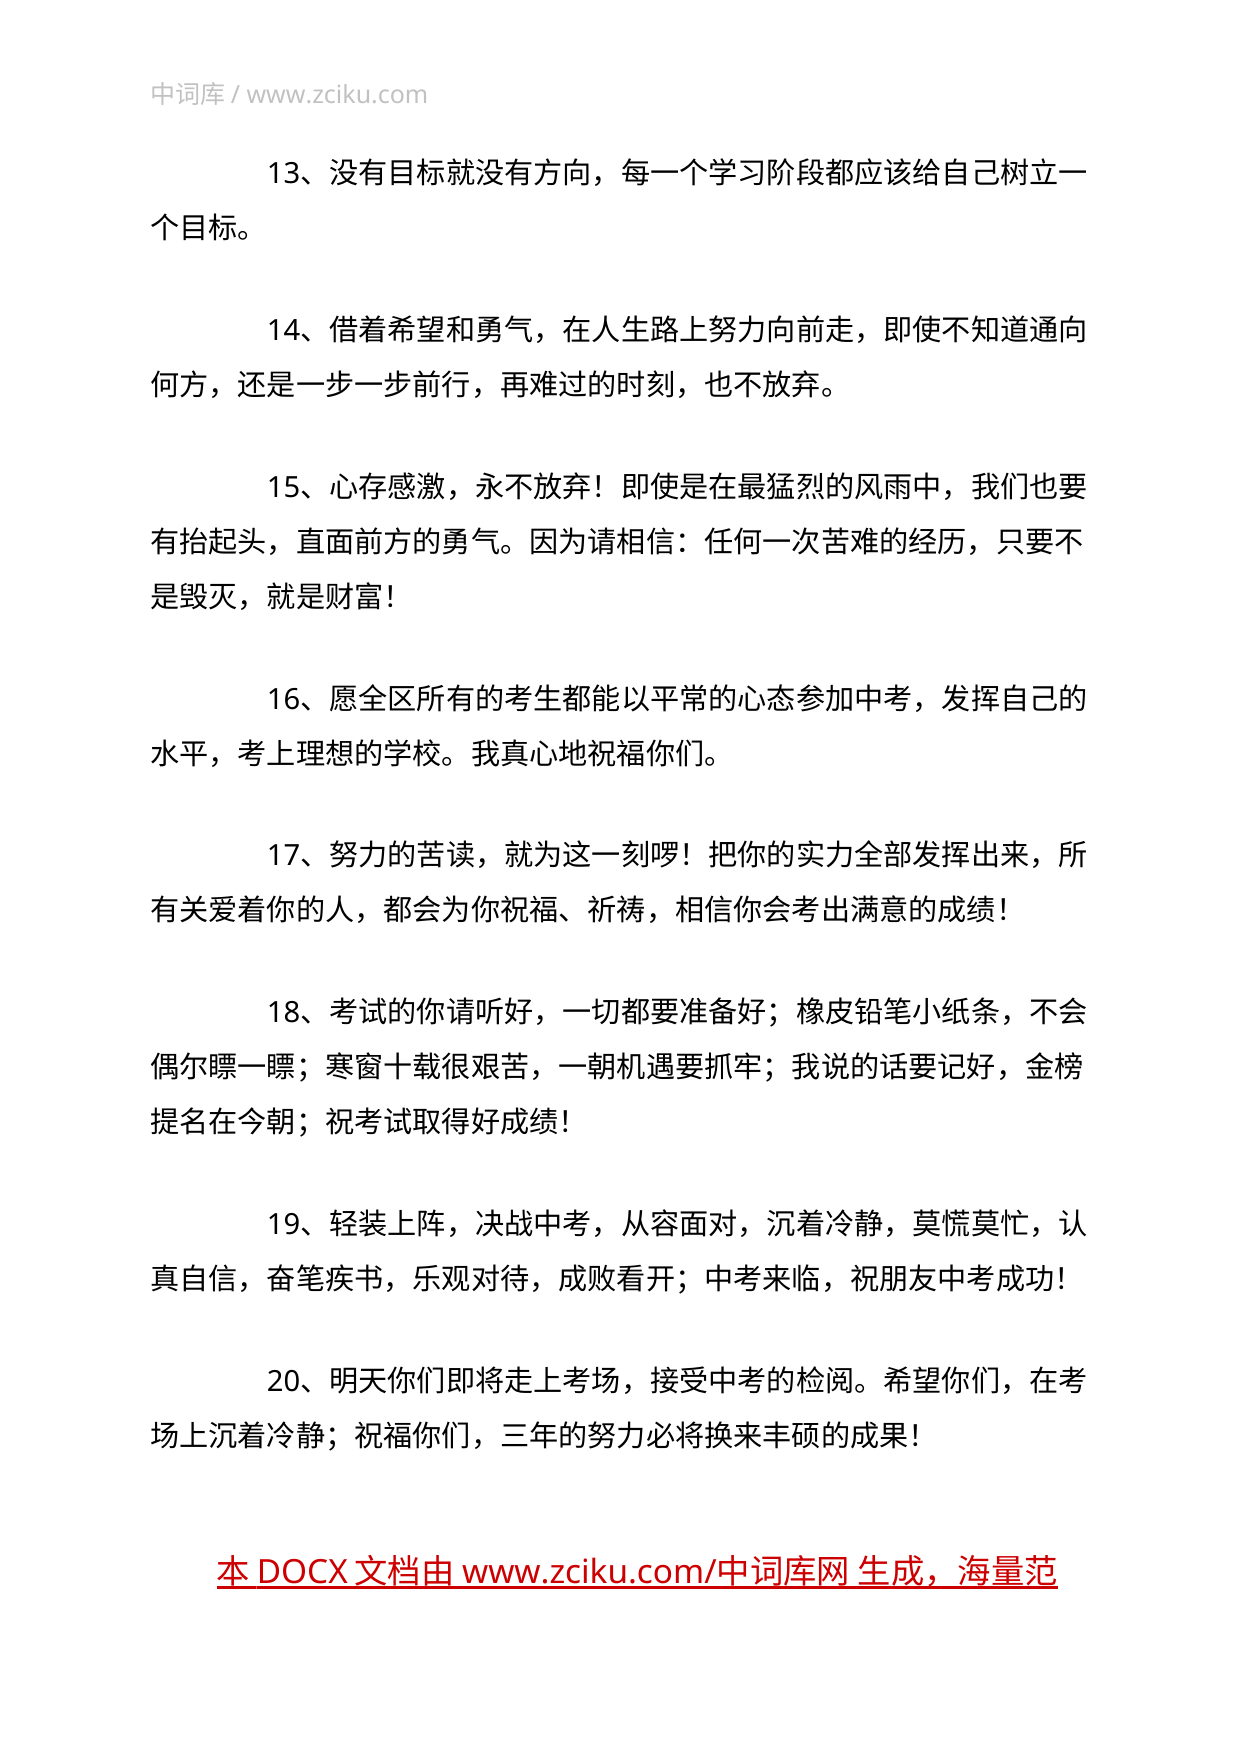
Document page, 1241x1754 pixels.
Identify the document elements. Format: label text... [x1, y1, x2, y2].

text 19、轻装上阵，决战中考，从容面对，沉着冷静，莫慌莫忙，认真自信，奋笔疾书，乐观对待，成败看开；中考来临，祝朋友中考成功！ [150, 1200, 1090, 1298]
text 15、心存感激，永不放弃！即使是在最猛烈的风雨中，我们也要有抬起头，直面前方的勇气。因为请相信：任何一次苦难的经历，只要不是毁灭，就是财富！ [150, 463, 1090, 616]
text 14、借着希望和勇气，在人生路上努力向前走，即使不知道通向何方，还是一步一步前行，再难过的时刻，也不放弃。 [150, 307, 1090, 404]
text 20、明天你们即将走上考场，接受中考的检阅。希望你们，在考场上沉着冷静；祝福你们，三年的努力必将换来丰硕的成果！ [150, 1357, 1090, 1454]
text 13、没有目标就没有方向，每一个学习阶段都应该给自己树立一个目标。 [150, 150, 1090, 247]
text 16、愿全区所有的考生都能以平常的心态参加中考，发挥自己的水平，考上理想的学校。我真心地祝福你们。 [150, 675, 1090, 772]
text 18、考试的你请听好，一切都要准备好；橡皮铅笔小纸条，不会偶尔瞟一瞟；寒窗十载很艰苦，一朝机遇要抓牢；我说的话要记好，金榜提名在今朝；祝考试取得好成绩！ [150, 989, 1090, 1141]
text 17、努力的苦读，就为这一刻啰！把你的实力全部发挥出来，所有关爱着你的人，都会为你祝福、祈祷，相信你会考出满意的成绩！ [150, 832, 1090, 929]
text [150, 1545, 1090, 1594]
